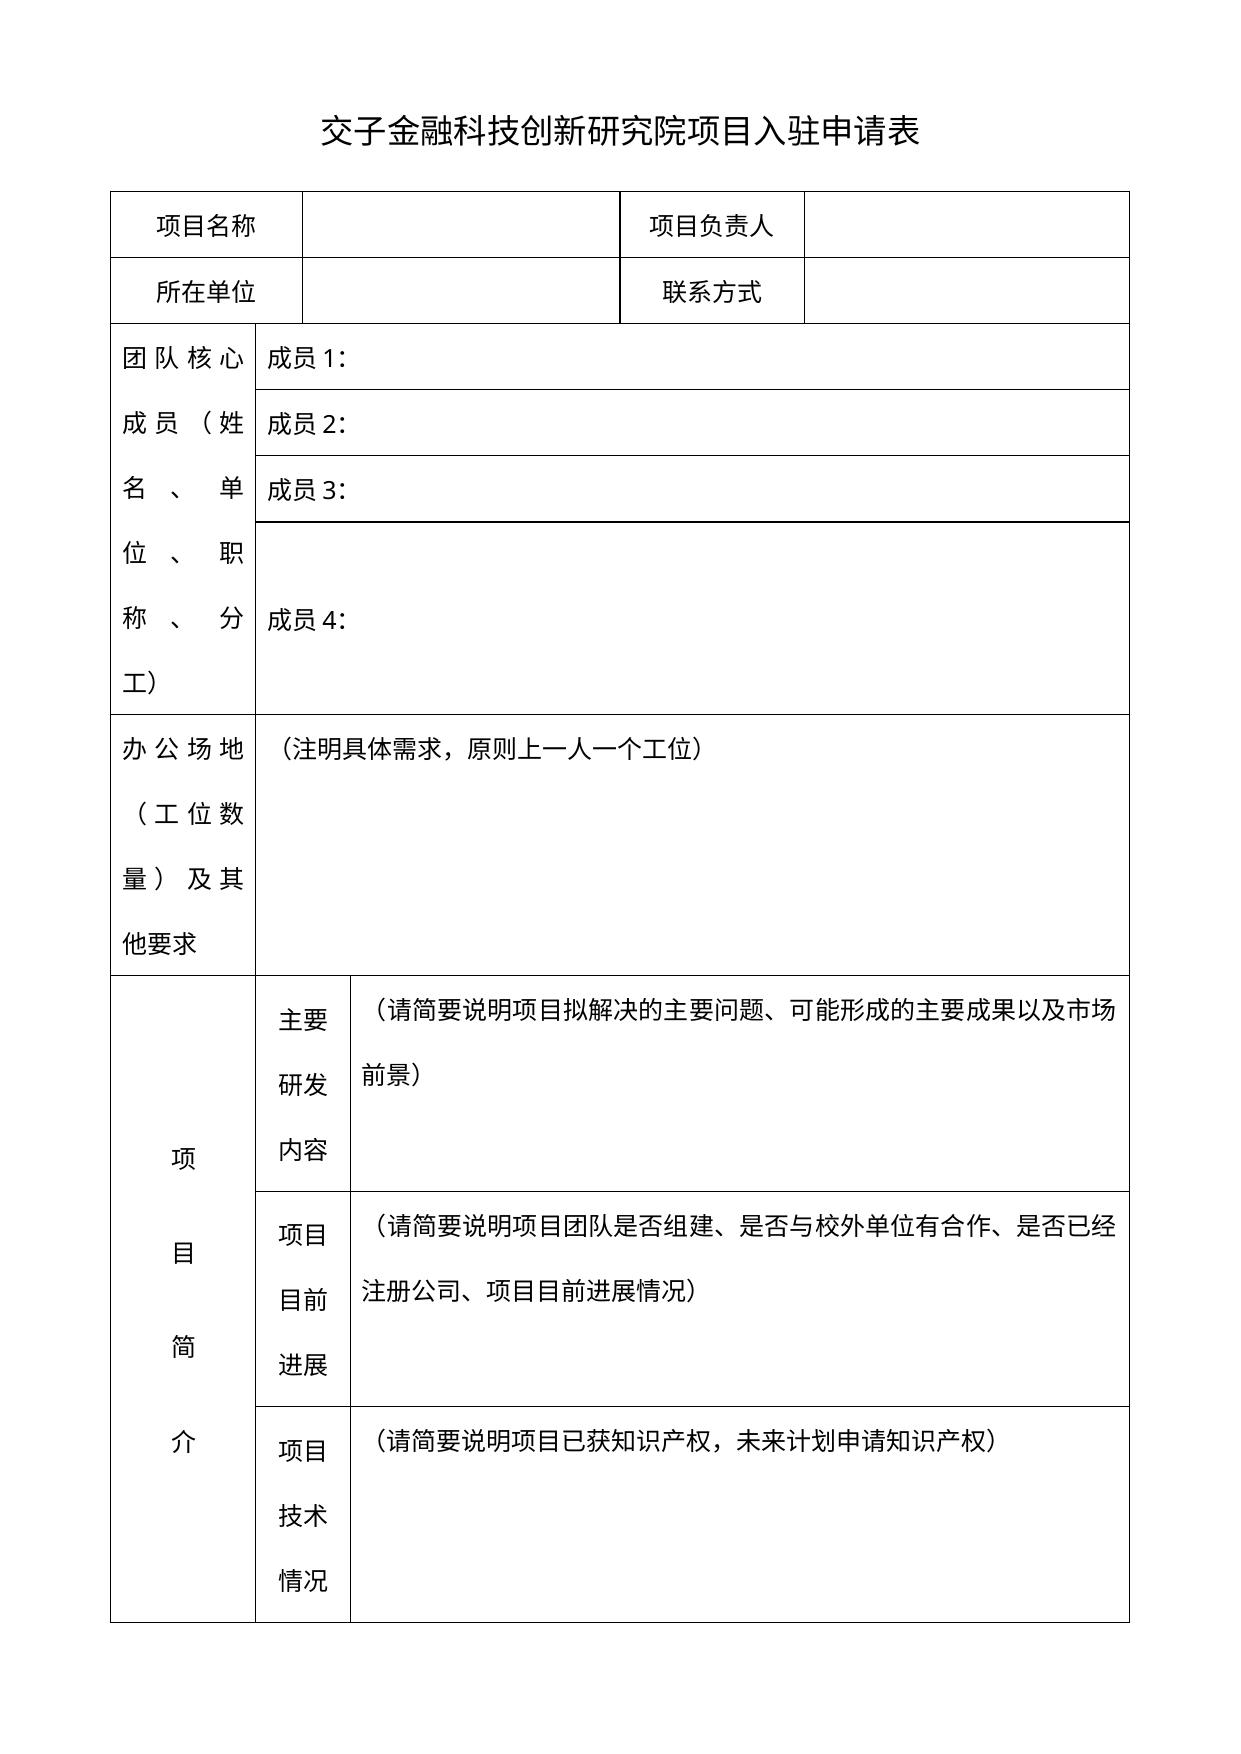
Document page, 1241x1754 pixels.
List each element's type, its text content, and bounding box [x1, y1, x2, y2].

table_cell 办公场地（工位数量）及其他要求 [111, 715, 255, 975]
table_cell 项 目 简 介 [111, 976, 255, 1622]
table_cell （注明具体需求，原则上一人一个工位） [256, 715, 1129, 975]
table_cell 项目目前进展 [256, 1192, 350, 1406]
table_cell （请简要说明项目已获知识产权，未来计划申请知识产权） [351, 1407, 1129, 1622]
table_cell （请简要说明项目团队是否组建、是否与校外单位有合作、是否已经注册公司、项目目前进展情况） [351, 1192, 1129, 1406]
table_cell 主要研发内容 [256, 976, 350, 1191]
table_cell 成员2： [256, 390, 1129, 455]
table_cell 成员3： [256, 456, 1129, 521]
table_header [303, 192, 619, 257]
table_cell 项目技术情况 [256, 1407, 350, 1622]
table_cell 成员1： [256, 324, 1129, 389]
table_cell （请简要说明项目拟解决的主要问题、可能形成的主要成果以及市场前景） [351, 976, 1129, 1191]
table_cell 联系方式 [621, 258, 804, 323]
text 交子金融科技创新研究院项目入驻申请表 [75, 97, 1165, 162]
table_header [805, 192, 1129, 257]
table_cell [303, 258, 619, 323]
table_cell 团队核心成员（姓名、单位、职称、分工） [111, 324, 255, 714]
table_cell [805, 258, 1129, 323]
table_header 项目负责人 [621, 192, 804, 257]
table_cell 所在单位 [111, 258, 302, 323]
table_cell 成员4： [256, 523, 1129, 714]
table_header 项目名称 [111, 192, 302, 257]
